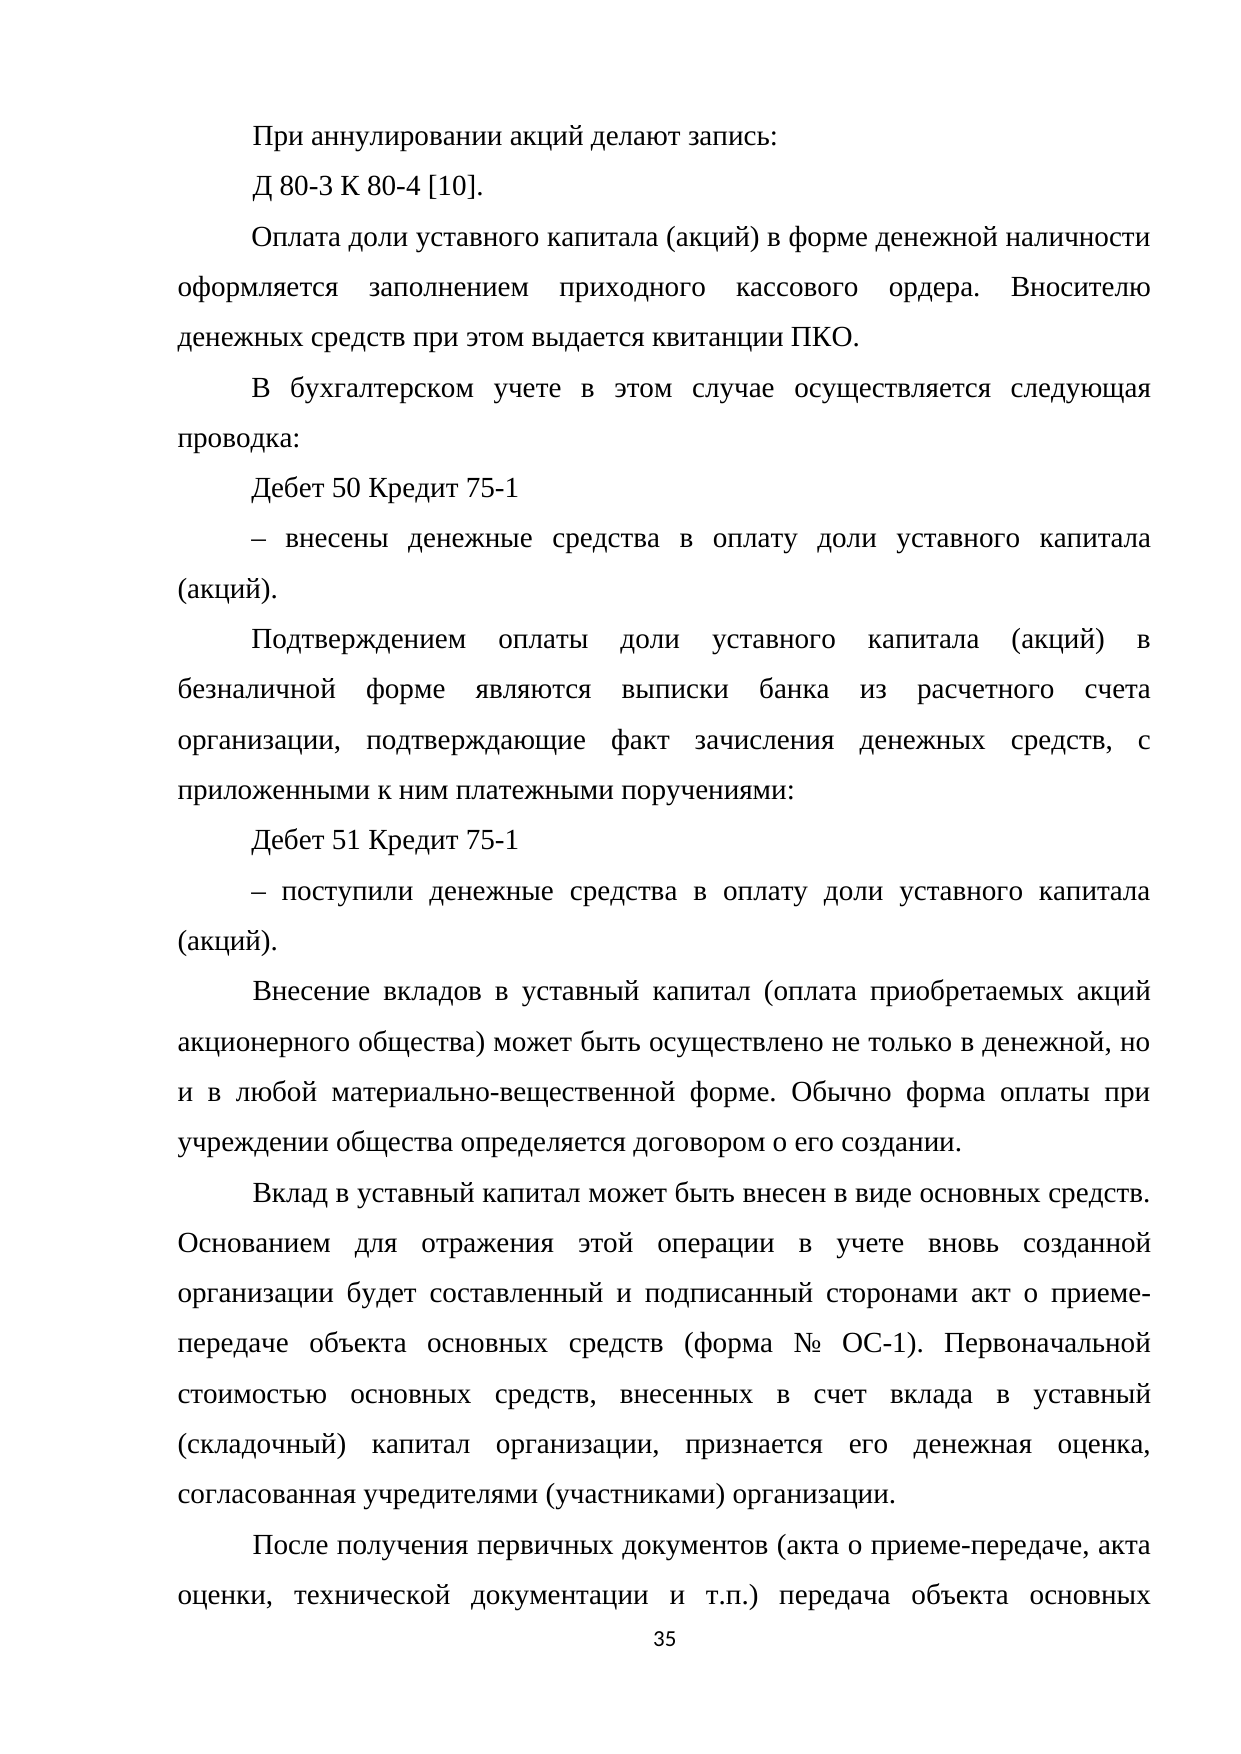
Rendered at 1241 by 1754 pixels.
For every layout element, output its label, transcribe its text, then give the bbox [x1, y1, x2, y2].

text При аннулировании акций делают запись: [177, 118, 1152, 152]
text Оплата доли уставного капитала (акций) в форме денежной наличности оформляется заполнением приходного кассового ордера. Вносителю денежных средств при этом выдается квитанции ПКО. [177, 219, 1152, 353]
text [177, 1527, 1152, 1611]
text – поступили денежные средства в оплату доли уставного капитала (акций). [177, 873, 1152, 957]
text Подтверждением оплаты доли уставного капитала (акций) в безналичной форме являются выписки банка из расчетного счета организации, подтверждающие факт зачисления денежных средств, с приложенными к ним платежными поручениями: [177, 621, 1152, 806]
text Дебет 50 Кредит 75-1 [177, 470, 1152, 504]
text В бухгалтерском учете в этом случае осуществляется следующая проводка: [177, 370, 1152, 453]
text Вклад в уставный капитал может быть внесен в виде основных средств. Основанием для отражения этой операции в учете вновь созданной организации будет составленный и подписанный сторонами акт о приеме-передаче объекта основных средств (форма № ОС-1). Первоначальной стоимостью основных средств, внесенных в счет вклада в уставный (складочный) капитал организации, признается его денежная оценка, согласованная учредителями (участниками) организации. [177, 1175, 1152, 1510]
text Д 80-3 К 80-4 [10]. [177, 168, 1152, 202]
text – внесены денежные средства в оплату доли уставного капитала (акций). [177, 521, 1152, 604]
text Внесение вкладов в уставный капитал (оплата приобретаемых акций акционерного общества) может быть осуществлено не только в денежной, но и в любой материально-вещественной форме. Обычно форма оплаты при учреждении общества определяется договором о его создании. [177, 973, 1152, 1158]
text Дебет 51 Кредит 75-1 [177, 822, 1152, 856]
